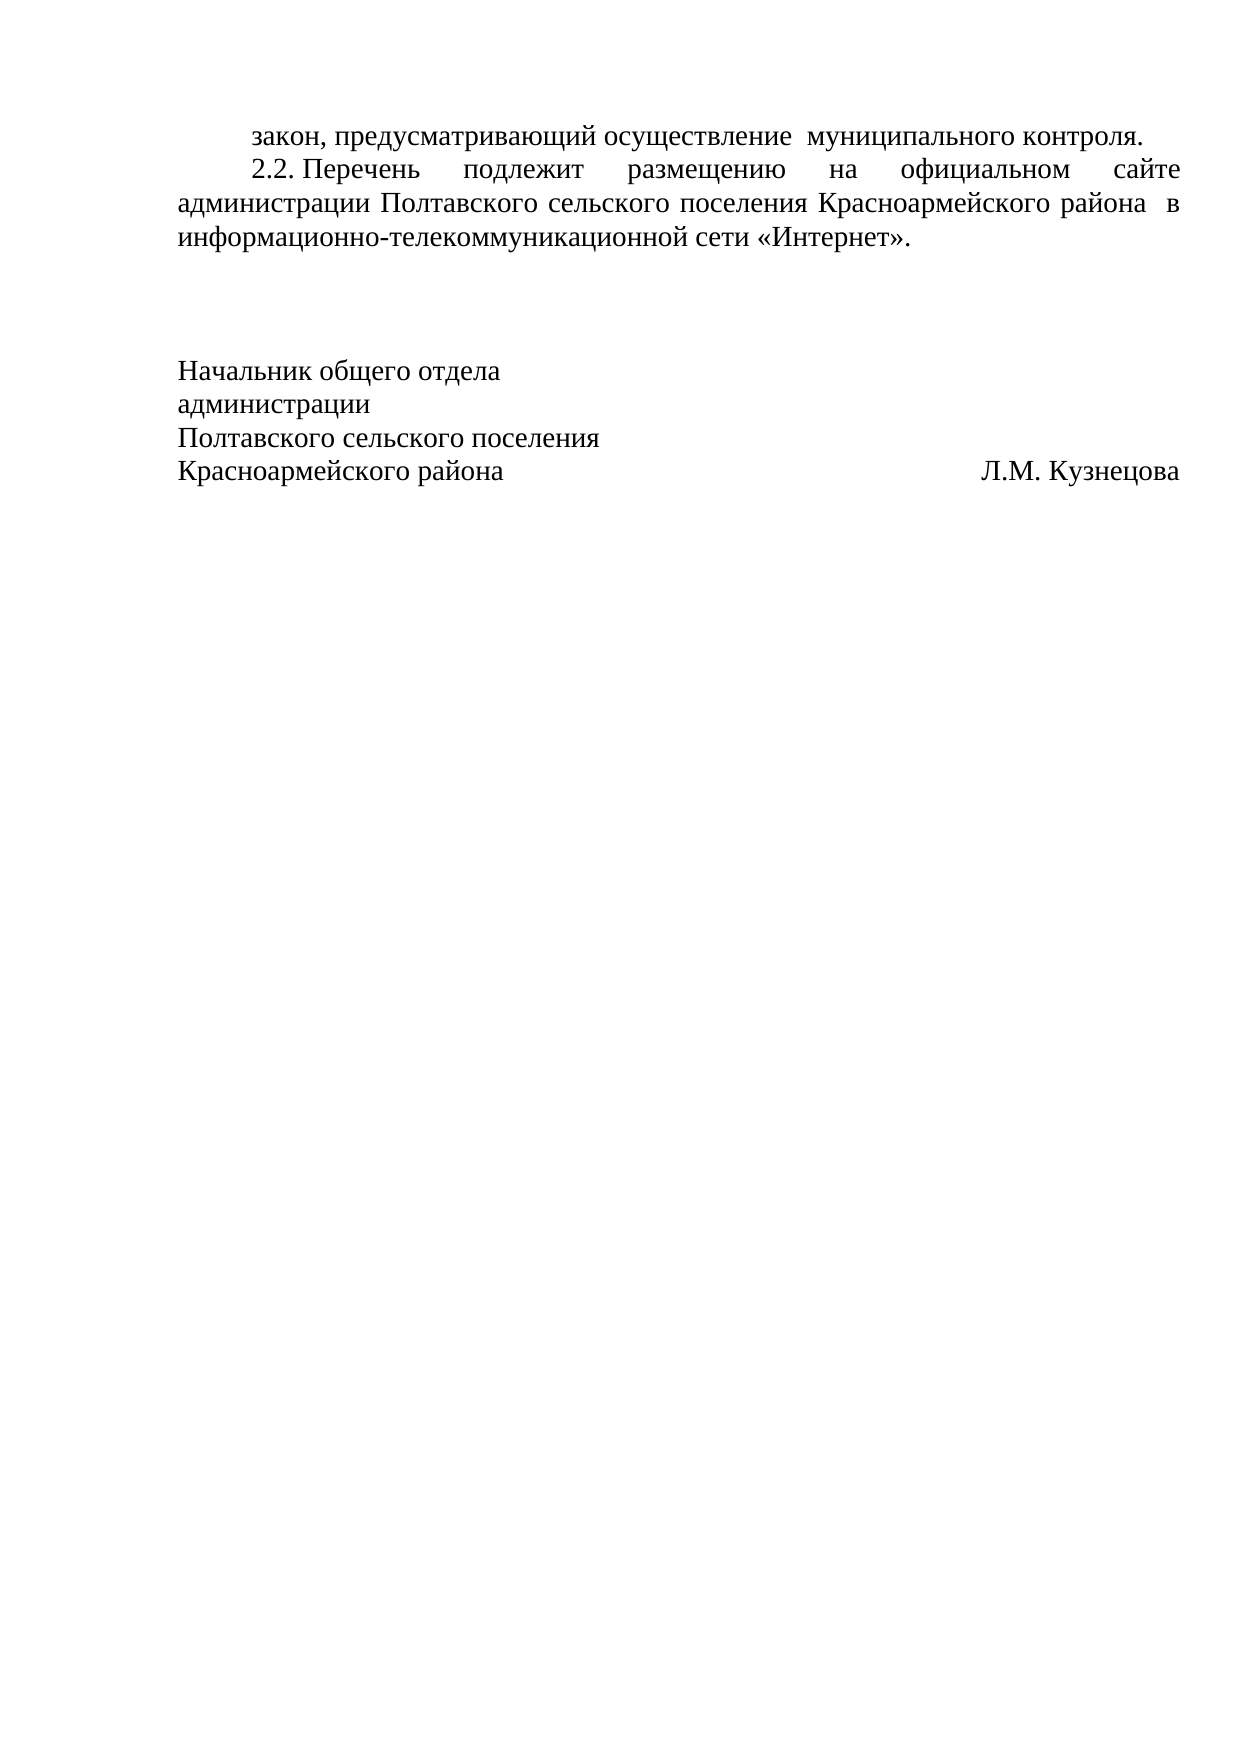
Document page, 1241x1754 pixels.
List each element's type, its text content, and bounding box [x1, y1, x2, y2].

text Красноармейского района Л.М. Кузнецова [177, 453, 1181, 487]
text Начальник общего отдела [177, 353, 1181, 386]
text 2.2. Перечень подлежит размещению на официальном сайте администрации Полтавского сельского поселения Красноармейского района в информационно-телекоммуникационной сети «Интернет». [177, 152, 1181, 252]
text Полтавского сельского поселения [177, 420, 1181, 453]
text закон, предусматривающий осуществление муниципального контроля. [177, 118, 1181, 152]
text администрации [177, 386, 1181, 420]
